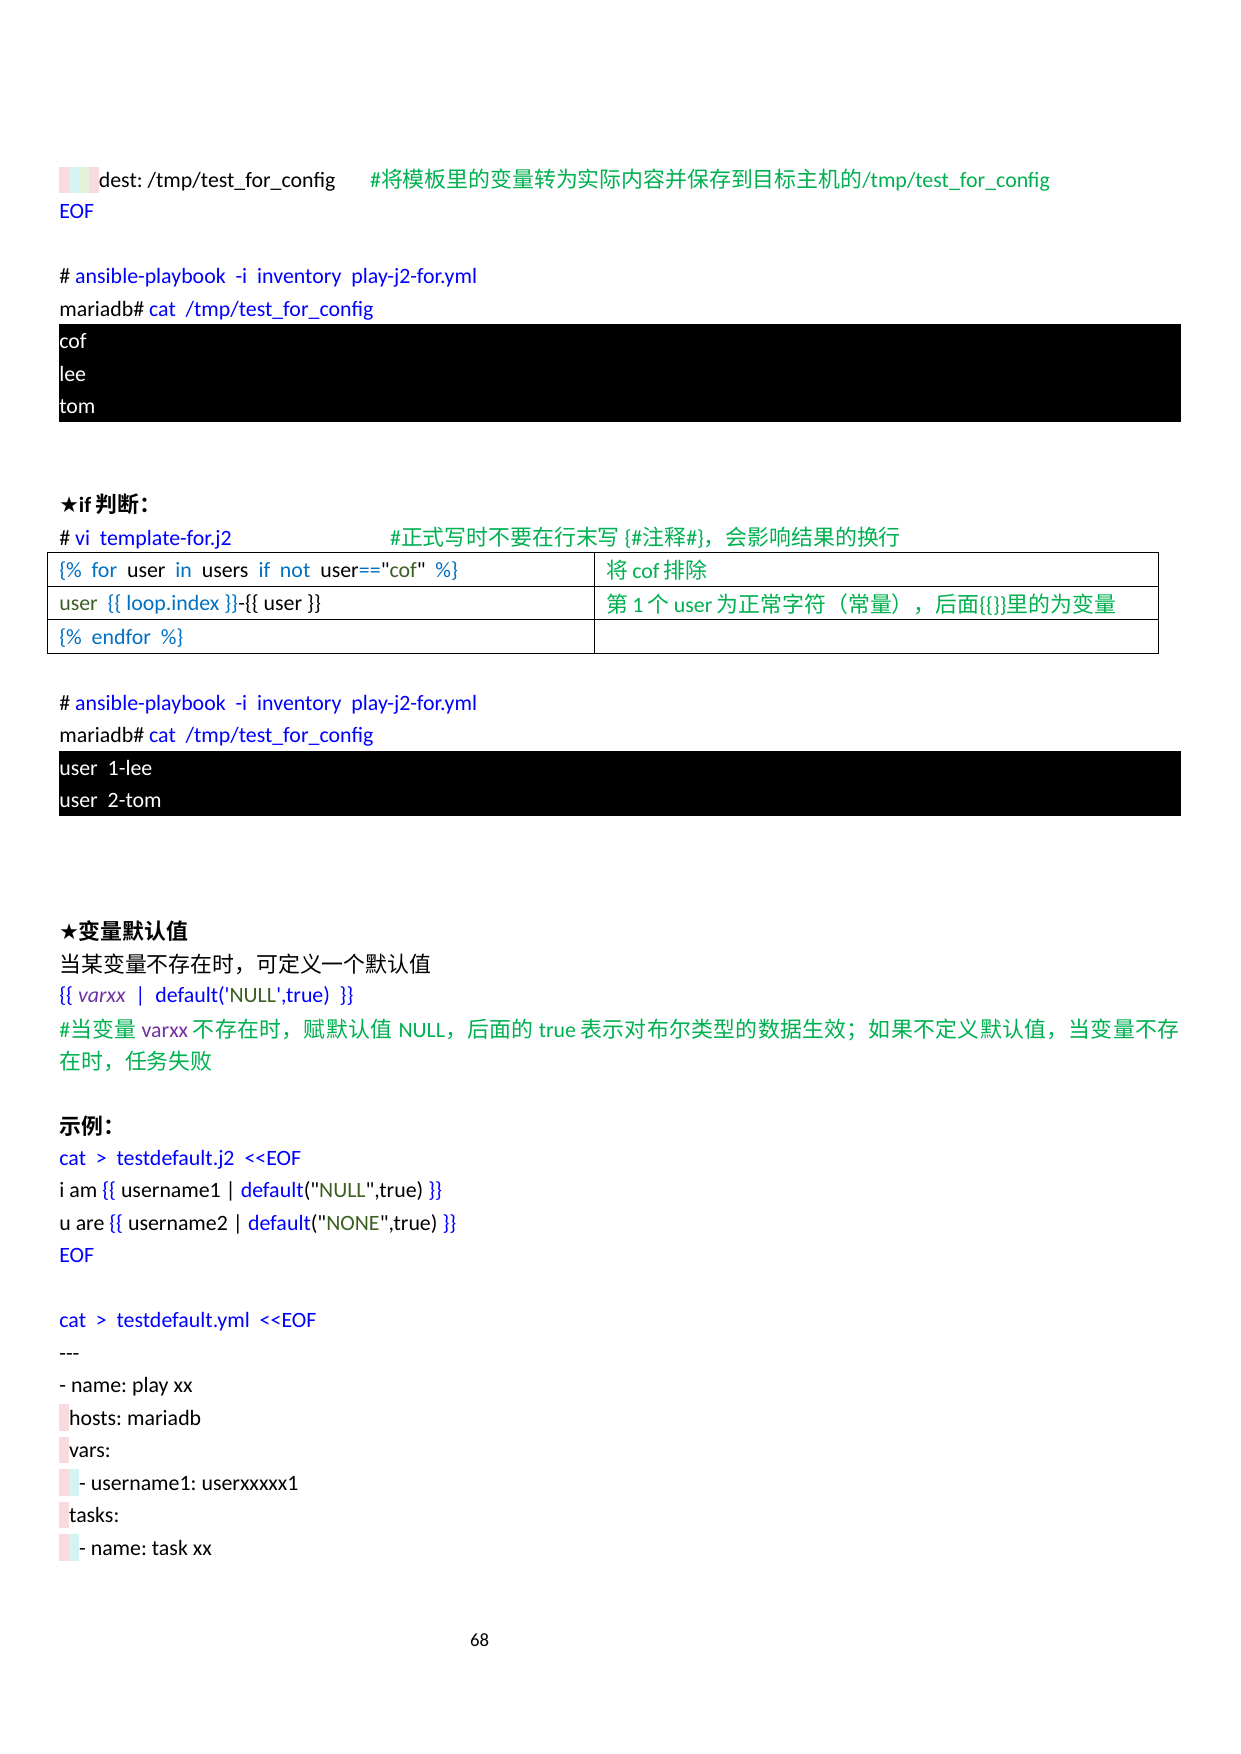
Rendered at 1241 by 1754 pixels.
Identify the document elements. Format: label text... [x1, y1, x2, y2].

text cat > testdefault.yml <<EOF [59, 1304, 1181, 1336]
text {{ varxx | default('NULL',true) }} [59, 979, 1181, 1011]
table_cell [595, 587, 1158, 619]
text i am {{ username1 | default("NULL",true) }} [59, 1174, 1181, 1206]
text ★变量默认值 [59, 914, 1181, 946]
text #当变量varxx不存在时，赋默认值 NULL，后面的true表示对布尔类型的数据生效；如果不定义默认值，当变量不存在时，任务失败 [59, 1011, 1181, 1076]
text u are {{ username2 | default("NONE",true) }} [59, 1206, 1181, 1239]
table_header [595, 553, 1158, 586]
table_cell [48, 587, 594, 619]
text 示例： [59, 1109, 1181, 1141]
text # vi template-for.j2 #正式写时不要在行末写 {#注释#}，会影响结果的换行 [59, 519, 1181, 552]
text mariadb# cat /tmp/test_for_config [59, 292, 1181, 324]
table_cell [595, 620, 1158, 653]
text cof [59, 324, 1181, 357]
text - name: play xx [59, 1369, 1181, 1401]
text # ansible-playbook -i inventory play-j2-for.yml [59, 686, 1181, 719]
text user 2-tom [59, 784, 1181, 816]
text EOF [59, 194, 1181, 227]
text tasks: [59, 1499, 1181, 1531]
text dest: /tmp/test_for_config #将模板里的变量转为实际内容并保存到目标主机的/tmp/test_for_config [59, 162, 1181, 194]
text - name: task xx [59, 1531, 1181, 1564]
text hosts: mariadb [59, 1401, 1181, 1434]
text EOF [59, 1239, 1181, 1271]
text user 1-lee [59, 751, 1181, 784]
text mariadb# cat /tmp/test_for_config [59, 719, 1181, 751]
text --- [59, 1336, 1181, 1369]
text vars: [59, 1434, 1181, 1466]
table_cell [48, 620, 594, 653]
text # ansible-playbook -i inventory play-j2-for.yml [59, 259, 1181, 292]
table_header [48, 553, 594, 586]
text lee [59, 357, 1181, 389]
text ★if判断： [59, 487, 1181, 519]
text tom [59, 389, 1181, 422]
text cat > testdefault.j2 <<EOF [59, 1141, 1181, 1174]
text 当某变量不存在时，可定义一个默认值 [59, 946, 1181, 979]
text - username1: userxxxxx1 [59, 1466, 1181, 1499]
